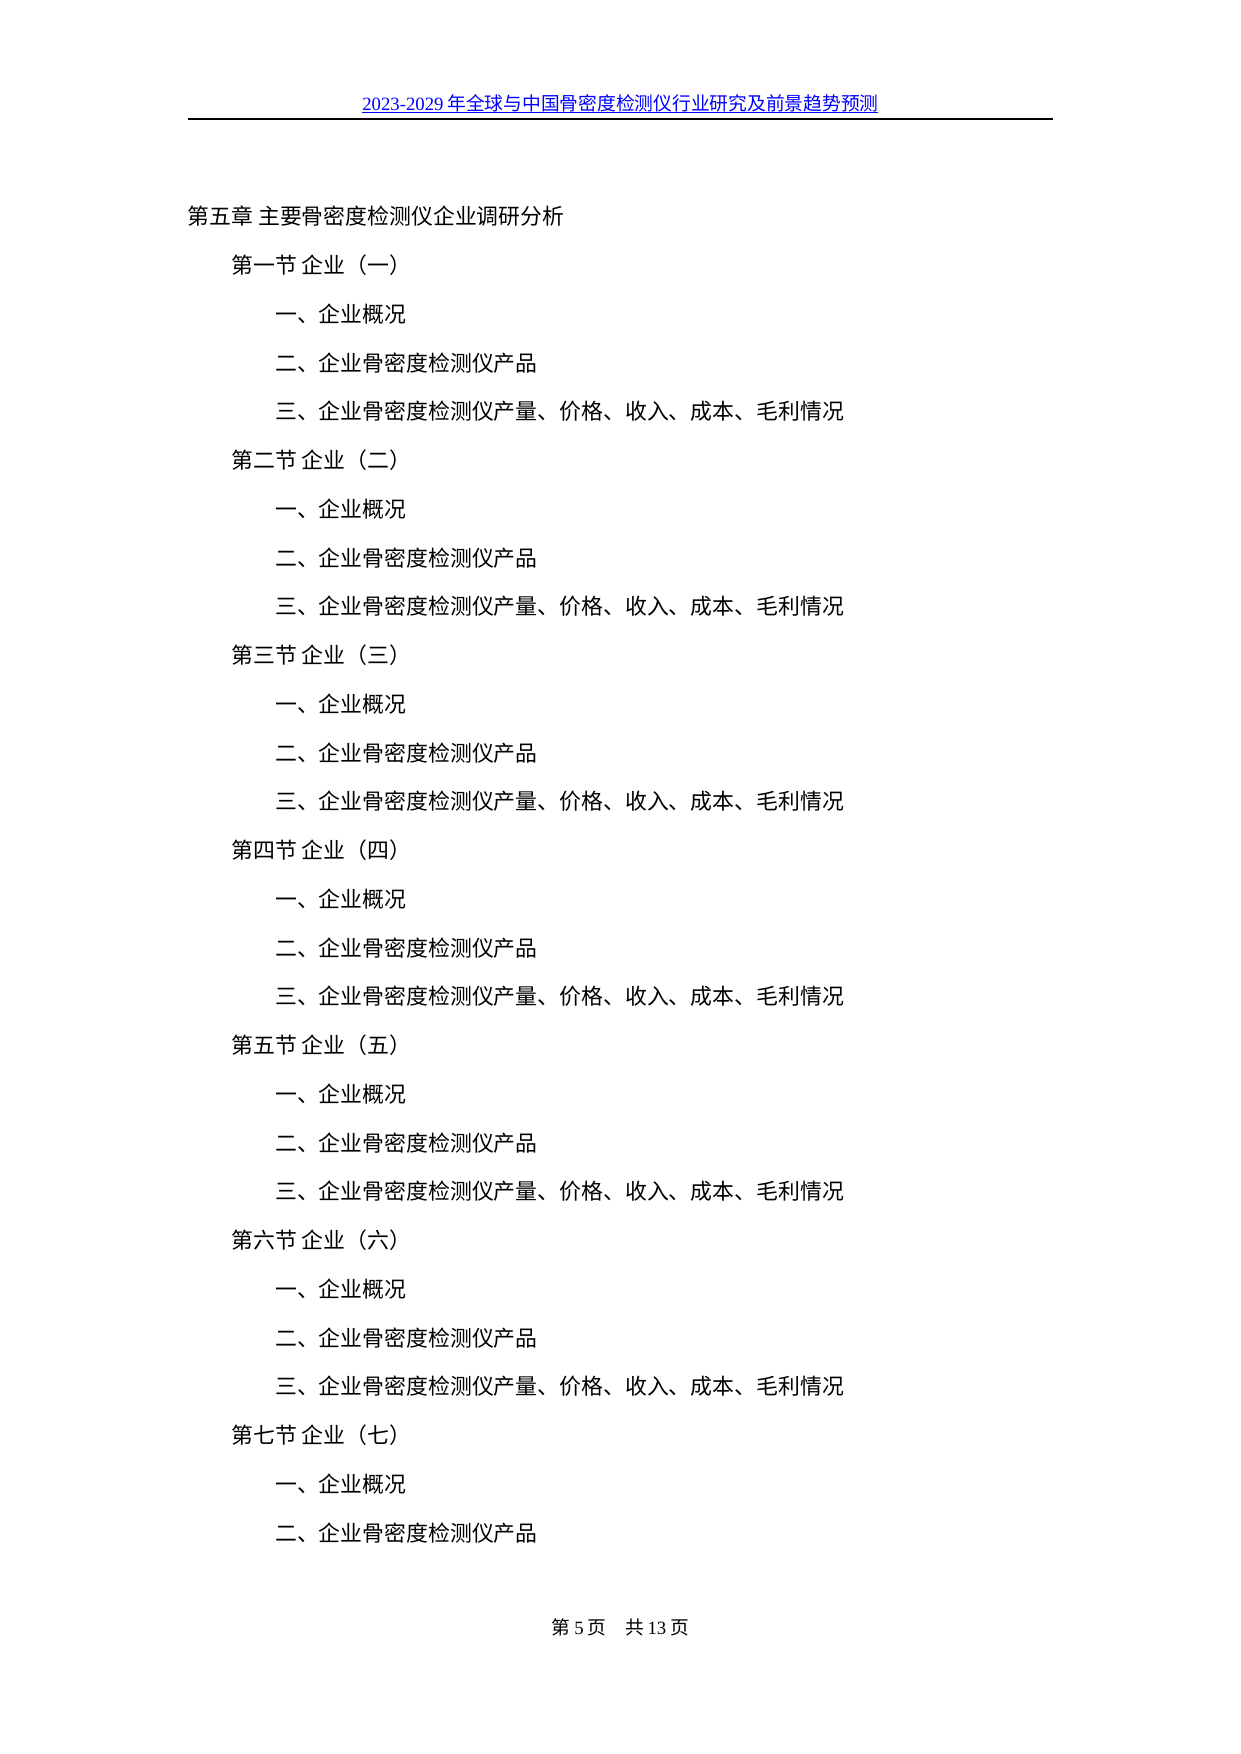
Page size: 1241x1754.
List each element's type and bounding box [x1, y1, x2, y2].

text [187, 150, 1053, 1548]
